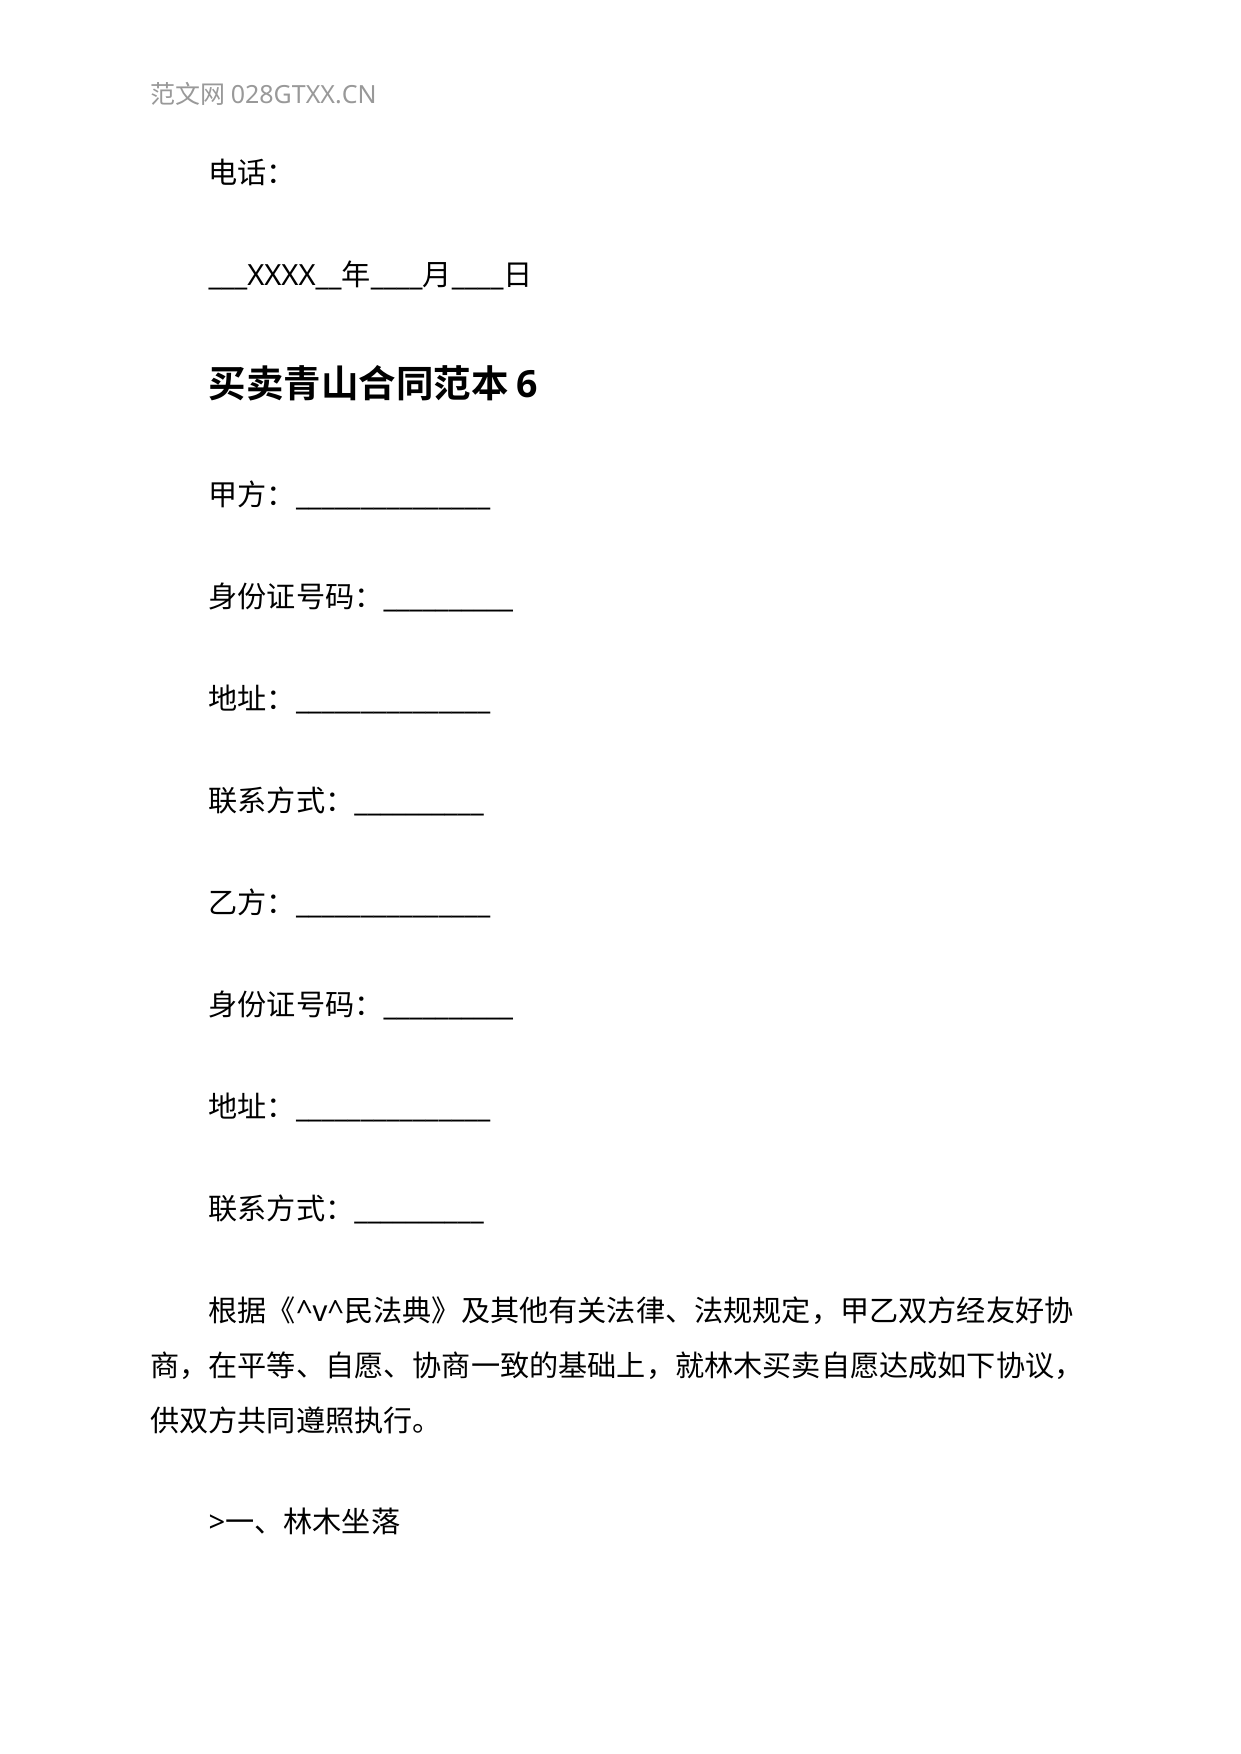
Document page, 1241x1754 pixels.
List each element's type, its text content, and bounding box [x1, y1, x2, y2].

text 身份证号码：__________ [150, 981, 1090, 1024]
text 地址：_______________ [150, 1083, 1090, 1126]
text 地址：_______________ [150, 675, 1090, 718]
text 甲方：_______________ [150, 471, 1090, 514]
text 根据《^v^民法典》及其他有关法律、法规规定，甲乙双方经友好协商，在平等、自愿、协商一致的基础上，就林木买卖自愿达成如下协议，供双方共同遵照执行。 [150, 1287, 1090, 1439]
text ___XXXX__年____月____日 [150, 252, 1090, 294]
text 联系方式：__________ [150, 777, 1090, 820]
text 身份证号码：__________ [150, 573, 1090, 616]
text 乙方：_______________ [150, 879, 1090, 922]
text 联系方式：__________ [150, 1185, 1090, 1228]
text 买卖青山合同范本6 [150, 354, 1090, 408]
text >一、林木坐落 [150, 1499, 1090, 1541]
text 电话： [150, 150, 1090, 192]
